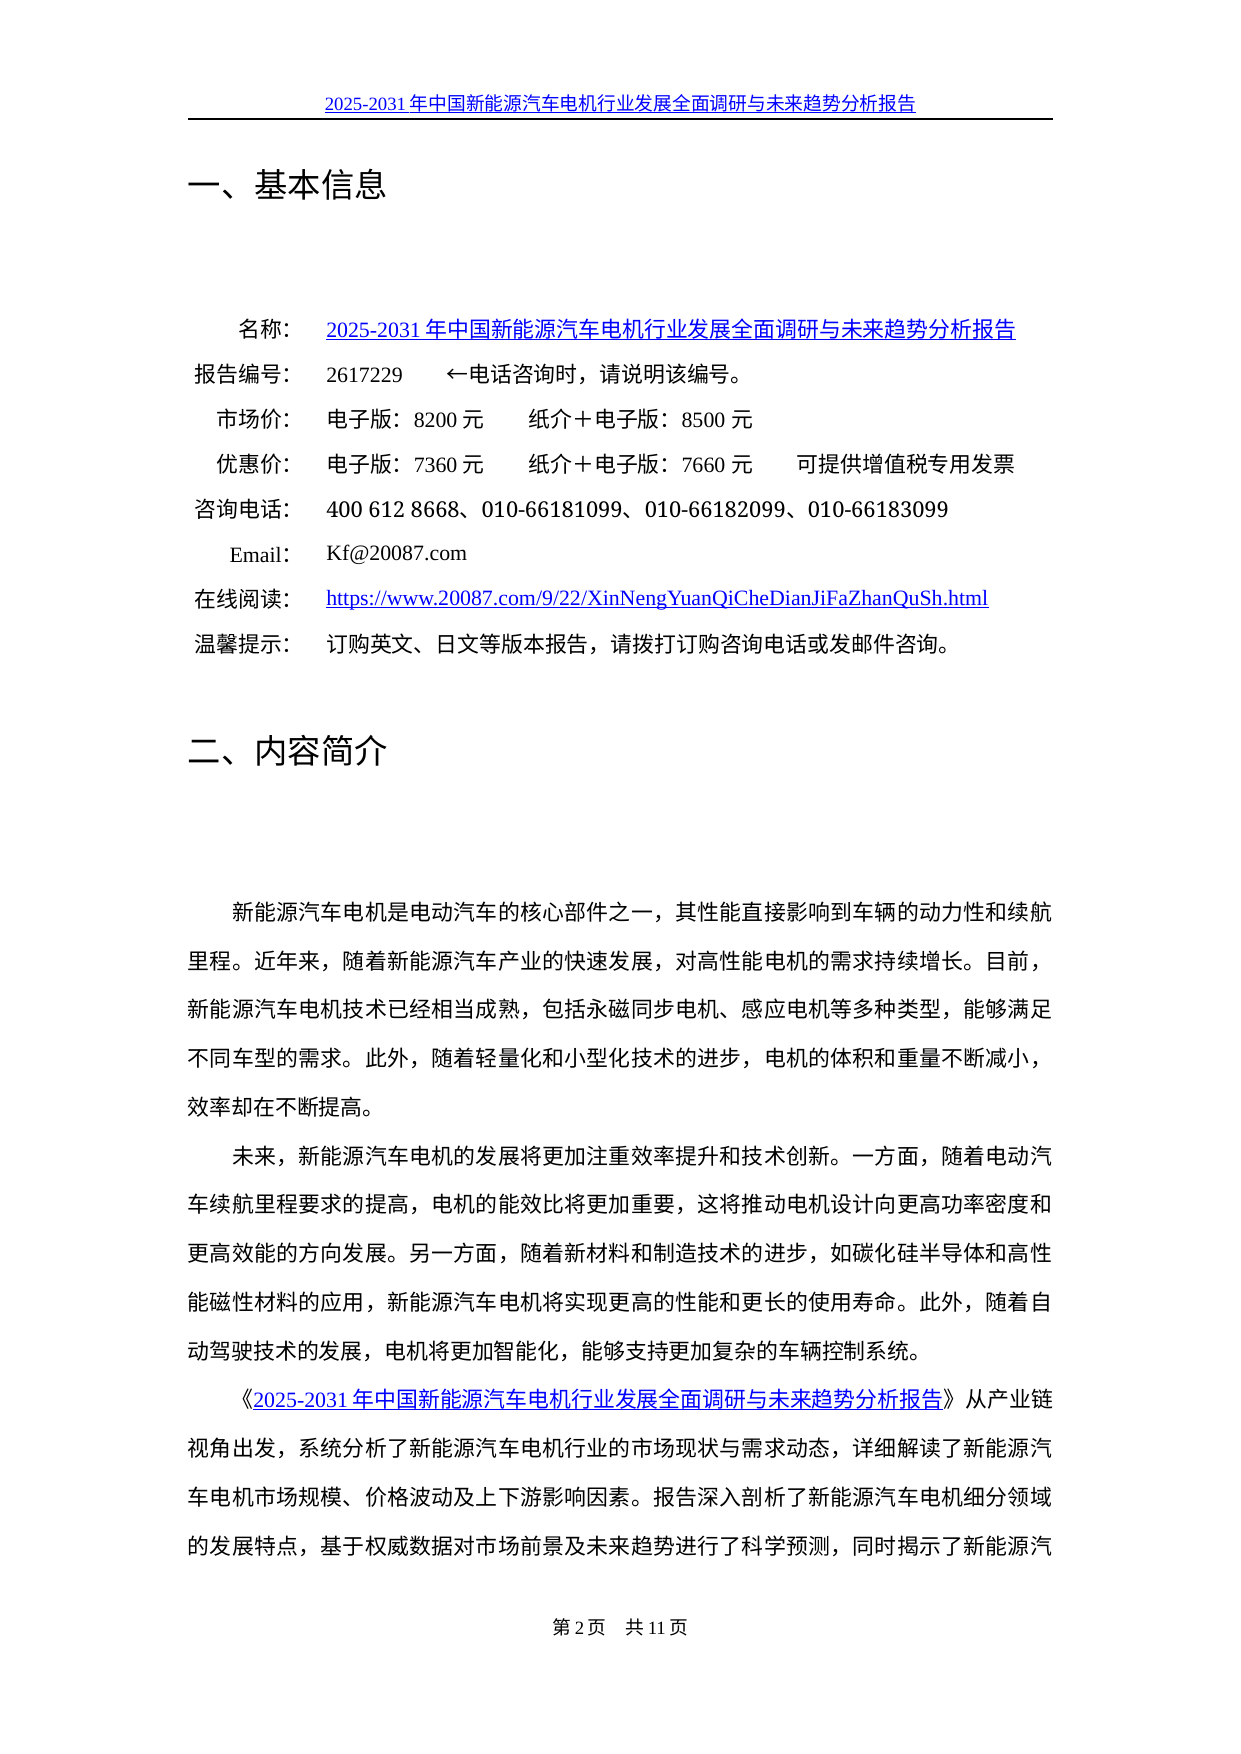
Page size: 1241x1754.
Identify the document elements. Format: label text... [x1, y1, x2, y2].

table_cell 订购英文、日文等版本报告，请拨打订购咨询电话或发邮件咨询。 [315, 627, 1073, 672]
table_cell 2617229 ←电话咨询时，请说明该编号。 [315, 357, 1073, 402]
table_cell 电子版：7360 元 纸介＋电子版：7660 元 可提供增值税专用发票 [315, 447, 1073, 492]
table_header 2025-2031年中国新能源汽车电机行业发展全面调研与未来趋势分析报告 [315, 312, 1073, 357]
table_cell 市场价： [167, 402, 315, 447]
table_cell 在线阅读： [167, 582, 315, 627]
table_cell 报告编号： [167, 357, 315, 402]
table_cell 400 612 8668、010-66181099、010-66182099、010-66183099 [315, 492, 1073, 537]
table_cell 优惠价： [167, 447, 315, 492]
table_cell 电子版：8200 元 纸介＋电子版：8500 元 [315, 402, 1073, 447]
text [187, 894, 1053, 1561]
table_header 名称： [167, 312, 315, 357]
title 一、基本信息 [187, 150, 1053, 215]
table_cell 咨询电话： [167, 492, 315, 537]
table_cell Email： [167, 537, 315, 582]
title 二、内容简介 [187, 717, 1053, 782]
table_cell 温馨提示： [167, 627, 315, 672]
table_cell [315, 582, 1073, 627]
table_cell Kf@20087.com [315, 537, 1073, 582]
